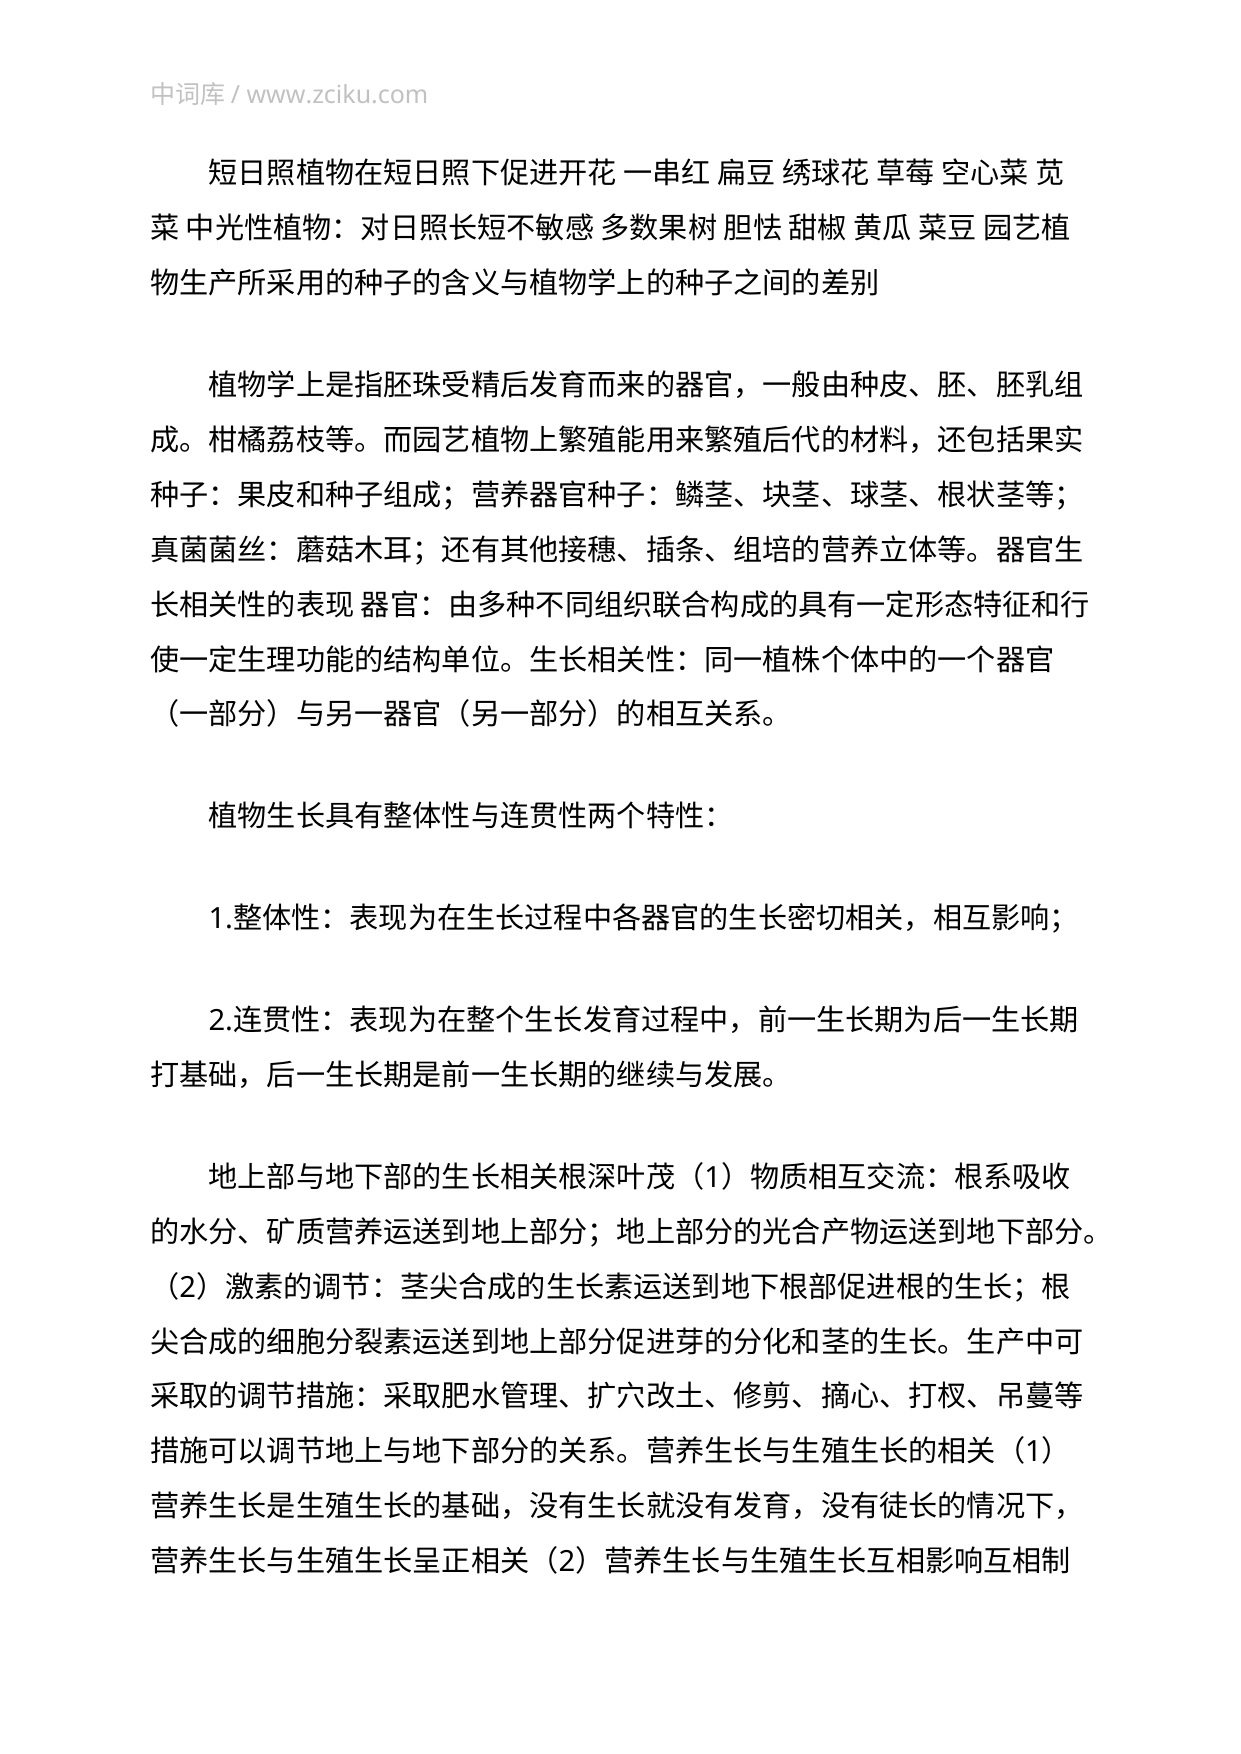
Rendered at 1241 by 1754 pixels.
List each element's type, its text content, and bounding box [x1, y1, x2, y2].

text 植物学上是指胚珠受精后发育而来的器官，一般由种皮、胚、胚乳组成。柑橘荔枝等。而园艺植物上繁殖能用来繁殖后代的材料，还包括果实种子：果皮和种子组成；营养器官种子：鳞茎、块茎、球茎、根状茎等；真菌菌丝：蘑菇木耳；还有其他接穗、插条、组培的营养立体等。器官生长相关性的表现 器官：由多种不同组织联合构成的具有一定形态特征和行使一定生理功能的结构单位。生长相关性：同一植株个体中的一个器官（一部分）与另一器官（另一部分）的相互关系。 [150, 362, 1090, 733]
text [150, 1153, 1090, 1580]
text 1.整体性：表现为在生长过程中各器官的生长密切相关，相互影响； [150, 894, 1090, 937]
text 短日照植物在短日照下促进开花 一串红 扁豆 绣球花 草莓 空心菜 苋菜 中光性植物：对日照长短不敏感 多数果树 胆怯 甜椒 黄瓜 菜豆 园艺植物生产所采用的种子的含义与植物学上的种子之间的差别 [150, 150, 1090, 302]
text 2.连贯性：表现为在整个生长发育过程中，前一生长期为后一生长期打基础，后一生长期是前一生长期的继续与发展。 [150, 996, 1090, 1094]
text 植物生长具有整体性与连贯性两个特性： [150, 793, 1090, 835]
